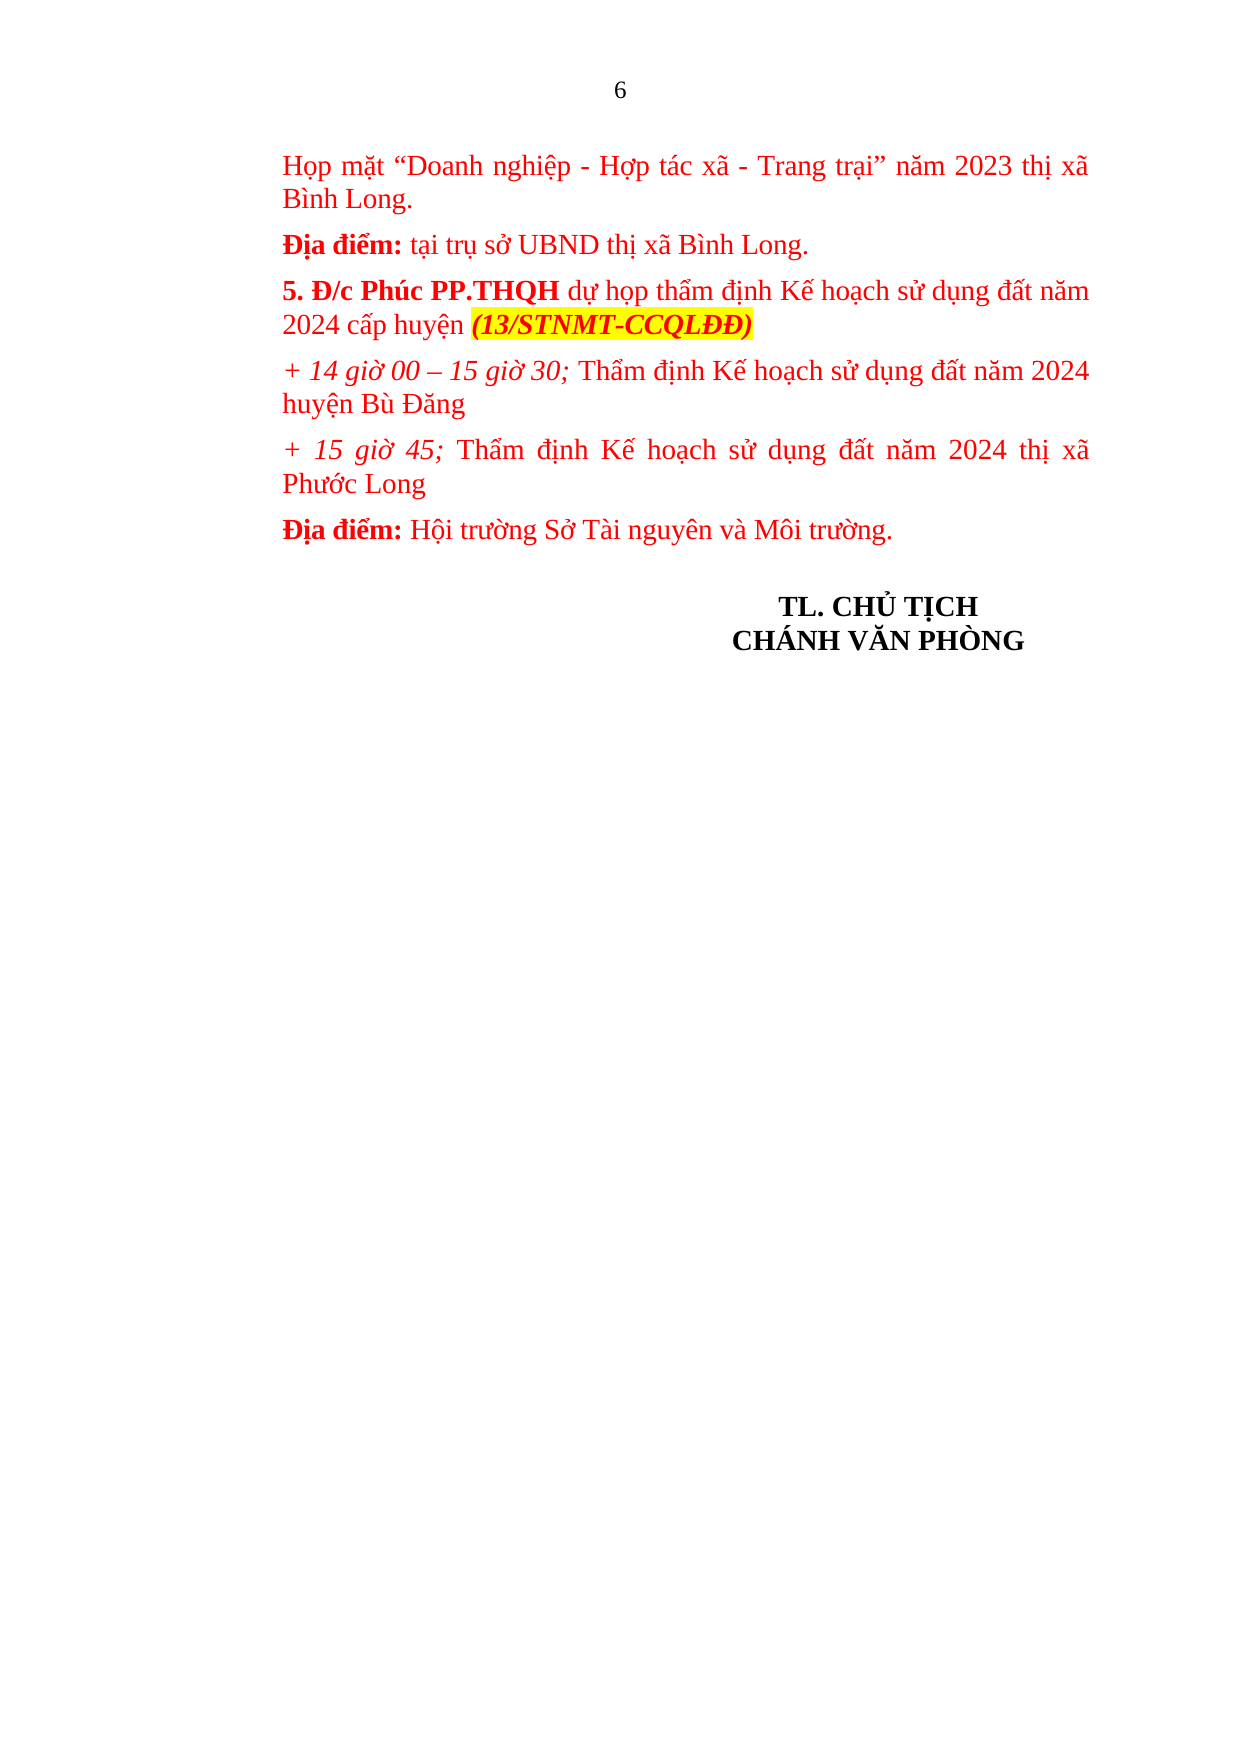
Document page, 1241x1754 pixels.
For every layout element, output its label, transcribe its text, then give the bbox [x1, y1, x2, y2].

text 5. Đ/c Phúc PP.THQH dự họp thẩm định Kế hoạch sử dụng đất năm 2024 cấp huyện (13/STNMT-CCQLĐĐ) [282, 273, 1090, 340]
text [282, 148, 1090, 215]
text CHÁNH VĂN PHÒNG [666, 623, 1090, 657]
text + 15 giờ 45; Thẩm định Kế hoạch sử dụng đất năm 2024 thị xã Phước Long [282, 432, 1090, 499]
text Địa điểm: Hội trường Sở Tài nguyên và Môi trường. [282, 512, 1090, 556]
text + 14 giờ 00 – 15 giờ 30; Thẩm định Kế hoạch sử dụng đất năm 2024 huyện Bù Đăng [282, 353, 1090, 420]
text Địa điểm: tại trụ sở UBND thị xã Bình Long. [282, 227, 1090, 261]
text TL. CHỦ TỊCH [666, 589, 1090, 623]
